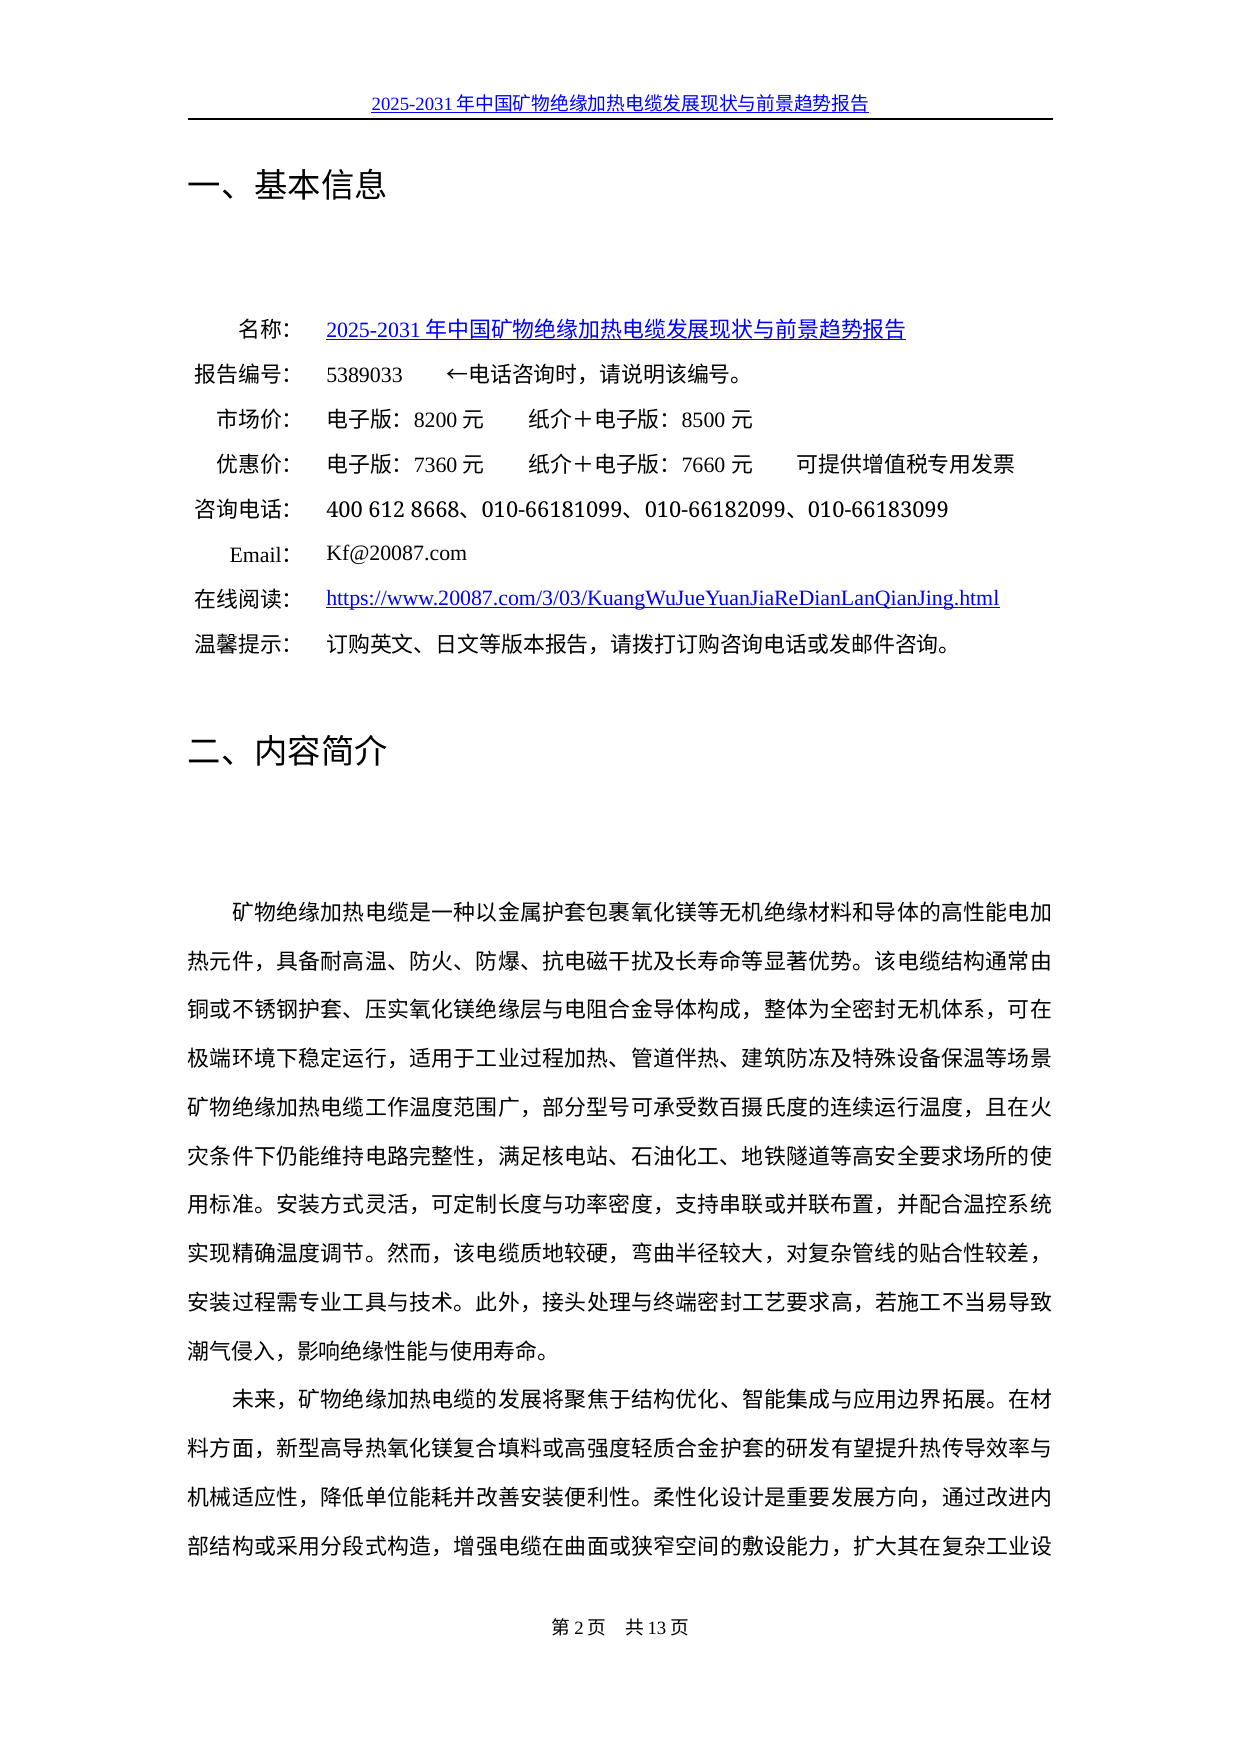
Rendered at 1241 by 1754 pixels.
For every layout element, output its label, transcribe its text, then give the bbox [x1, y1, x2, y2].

table_cell 400 612 8668、010-66181099、010-66182099、010-66183099 [315, 492, 1073, 537]
table_cell 在线阅读： [167, 582, 315, 627]
table_cell 咨询电话： [167, 492, 315, 537]
table_header 名称： [167, 312, 315, 357]
table_cell 报告编号： [167, 357, 315, 402]
table_cell 优惠价： [167, 447, 315, 492]
title 二、内容简介 [187, 717, 1053, 782]
table_cell 5389033 ←电话咨询时，请说明该编号。 [315, 357, 1073, 402]
table_cell 温馨提示： [167, 627, 315, 672]
table_cell Email： [167, 537, 315, 582]
table_cell 电子版：8200 元 纸介＋电子版：8500 元 [315, 402, 1073, 447]
table_cell 市场价： [167, 402, 315, 447]
table_cell [315, 582, 1073, 627]
title 一、基本信息 [187, 150, 1053, 215]
table_cell 订购英文、日文等版本报告，请拨打订购咨询电话或发邮件咨询。 [315, 627, 1073, 672]
table_cell 电子版：7360 元 纸介＋电子版：7660 元 可提供增值税专用发票 [315, 447, 1073, 492]
table_header 2025-2031年中国矿物绝缘加热电缆发展现状与前景趋势报告 [315, 312, 1073, 357]
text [187, 894, 1053, 1561]
table_cell Kf@20087.com [315, 537, 1073, 582]
